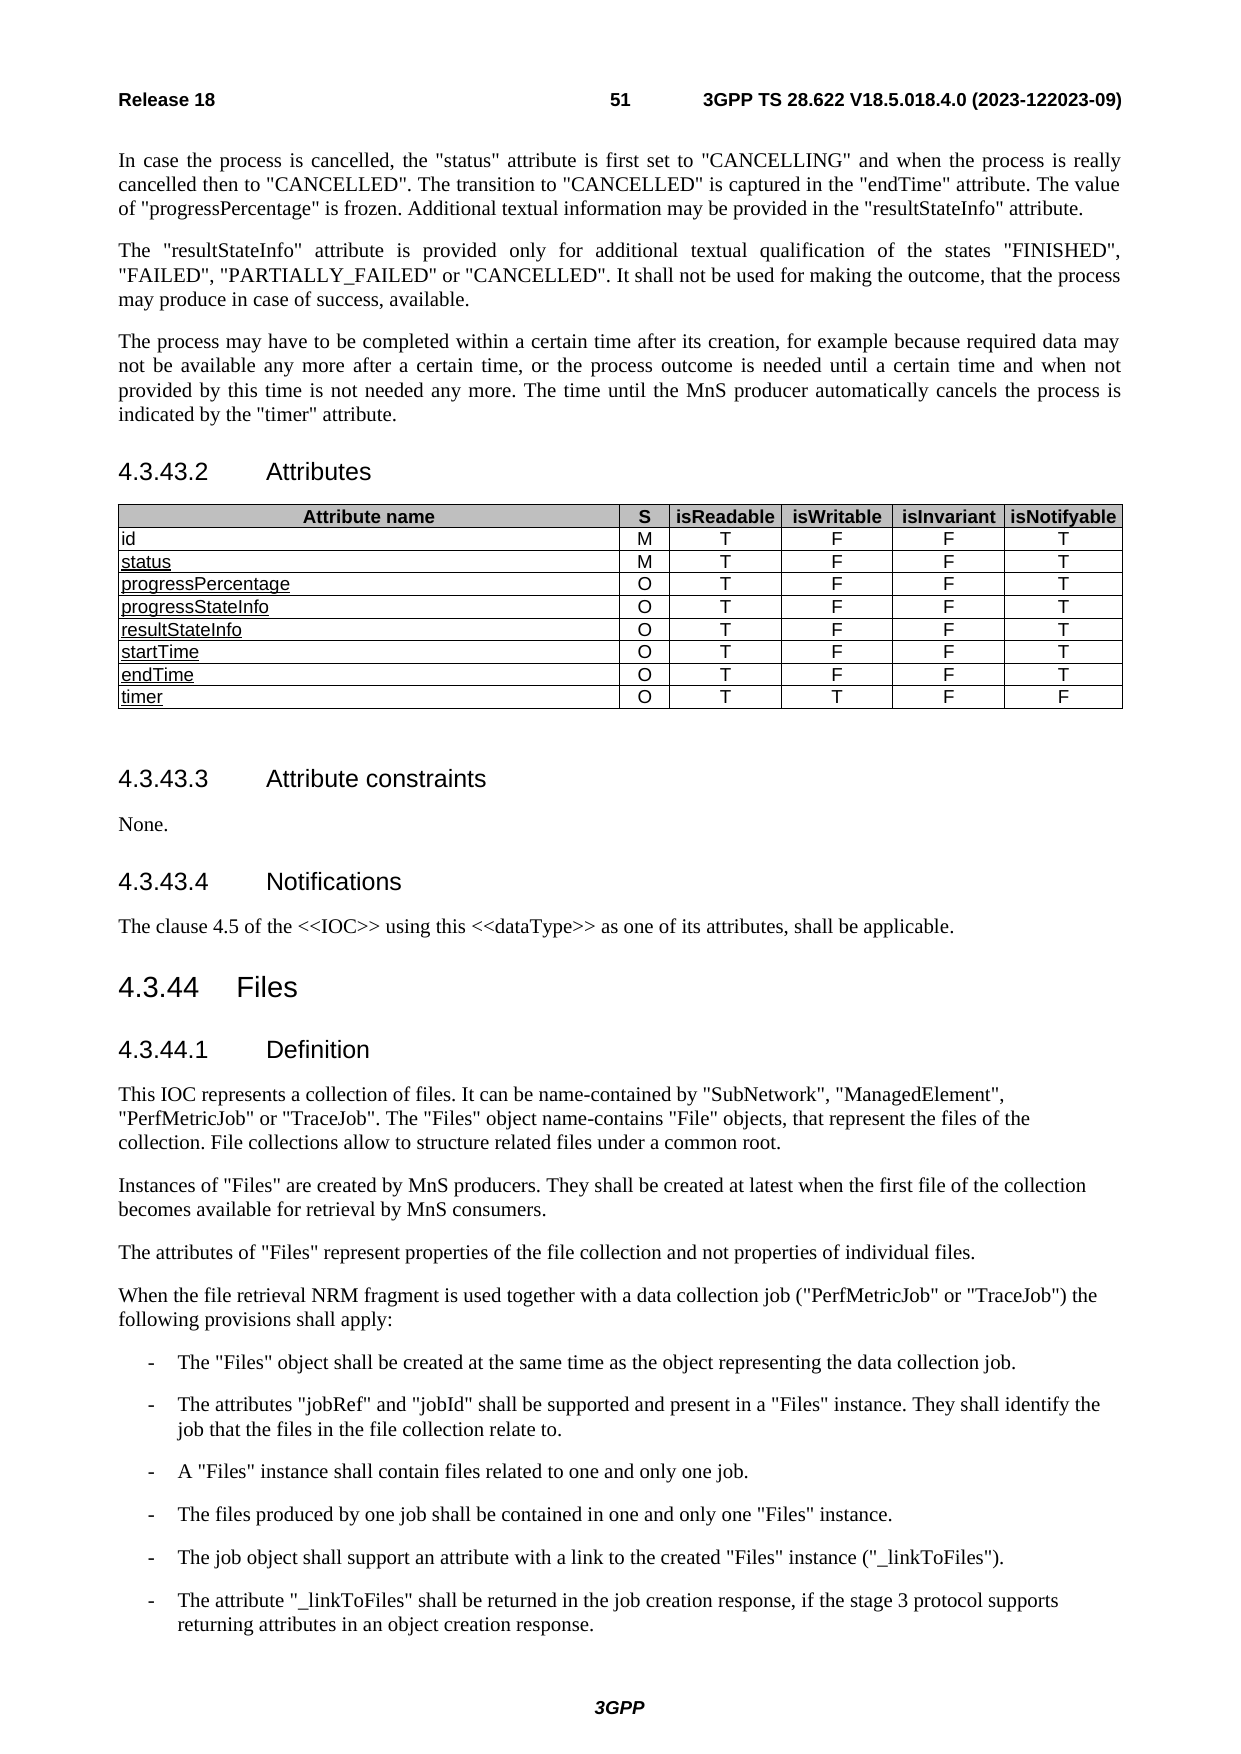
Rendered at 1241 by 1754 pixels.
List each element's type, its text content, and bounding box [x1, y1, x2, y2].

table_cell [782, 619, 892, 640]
text - A "Files" instance shall contain files related to one and only one job. [148, 1459, 1122, 1483]
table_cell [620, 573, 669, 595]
text - The "Files" object shall be created at the same time as the object representing the data collection job. [148, 1349, 1122, 1374]
text The process may have to be completed within a certain time after its creation, for example because required data may not be available any more after a certain time, or the process outcome is needed until a certain time and when not provided by this time is not needed any more. The time until the MnS producer automatically cancels the process is indicated by the "timer" attribute. [118, 329, 1122, 426]
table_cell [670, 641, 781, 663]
subtitle 4.3.44 Files [118, 970, 1122, 1003]
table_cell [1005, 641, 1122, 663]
text The clause 4.5 of the <<IOC>> using this <<dataType>> as one of its attributes, shall be applicable. [118, 914, 1122, 938]
text - The attribute "_linkToFiles" shall be returned in the job creation response, if the stage 3 protocol supports returning attributes in an object creation response. [148, 1588, 1122, 1636]
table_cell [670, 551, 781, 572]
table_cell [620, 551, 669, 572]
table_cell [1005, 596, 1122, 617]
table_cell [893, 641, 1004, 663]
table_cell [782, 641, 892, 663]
subtitle 4.3.43.4 Notifications [118, 867, 1122, 896]
subtitle 4.3.43.2 Attributes [118, 457, 1122, 486]
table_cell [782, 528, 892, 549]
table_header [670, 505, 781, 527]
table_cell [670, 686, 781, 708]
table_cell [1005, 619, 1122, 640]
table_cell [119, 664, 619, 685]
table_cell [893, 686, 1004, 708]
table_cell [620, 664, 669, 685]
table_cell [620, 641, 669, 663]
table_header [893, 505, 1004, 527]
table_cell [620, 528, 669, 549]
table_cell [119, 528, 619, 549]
text This IOC represents a collection of files. It can be name-contained by "SubNetwork", "ManagedElement", "PerfMetricJob" or "TraceJob". The "Files" object name-contains "File" objects, that represent the files of the collection. File collections allow to structure related files under a common root. [118, 1082, 1122, 1154]
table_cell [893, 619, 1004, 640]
text - The files produced by one job shall be contained in one and only one "Files" instance. [148, 1502, 1122, 1526]
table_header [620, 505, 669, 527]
subtitle 4.3.43.3 Attribute constraints [118, 764, 1122, 793]
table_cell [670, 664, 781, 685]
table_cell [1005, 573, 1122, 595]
text When the file retrieval NRM fragment is used together with a data collection job ("PerfMetricJob" or "TraceJob") the following provisions shall apply: [118, 1283, 1122, 1331]
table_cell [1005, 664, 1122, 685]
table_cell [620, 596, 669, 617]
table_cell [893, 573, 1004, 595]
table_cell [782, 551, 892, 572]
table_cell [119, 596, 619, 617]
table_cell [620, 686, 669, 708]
text Instances of "Files" are created by MnS producers. They shall be created at latest when the first file of the collection becomes available for retrieval by MnS consumers. [118, 1173, 1122, 1221]
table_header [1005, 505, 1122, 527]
text In case the process is cancelled, the "status" attribute is first set to "CANCELLING" and when the process is really cancelled then to "CANCELLED". The transition to "CANCELLED" is captured in the "endTime" attribute. The value of "progressPercentage" is frozen. Additional textual information may be provided in the "resultStateInfo" attribute. [118, 147, 1122, 220]
subtitle 4.3.44.1 Definition [118, 1034, 1122, 1063]
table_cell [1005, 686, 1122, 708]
text The "resultStateInfo" attribute is provided only for additional textual qualification of the states "FINISHED", "FAILED", "PARTIALLY_FAILED" or "CANCELLED". It shall not be used for making the outcome, that the process may produce in case of success, available. [118, 238, 1122, 311]
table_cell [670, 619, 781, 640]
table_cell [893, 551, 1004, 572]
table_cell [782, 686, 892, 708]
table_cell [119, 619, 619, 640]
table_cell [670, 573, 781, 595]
text - The attributes "jobRef" and "jobId" shall be supported and present in a "Files" instance. They shall identify the job that the files in the file collection relate to. [148, 1392, 1122, 1441]
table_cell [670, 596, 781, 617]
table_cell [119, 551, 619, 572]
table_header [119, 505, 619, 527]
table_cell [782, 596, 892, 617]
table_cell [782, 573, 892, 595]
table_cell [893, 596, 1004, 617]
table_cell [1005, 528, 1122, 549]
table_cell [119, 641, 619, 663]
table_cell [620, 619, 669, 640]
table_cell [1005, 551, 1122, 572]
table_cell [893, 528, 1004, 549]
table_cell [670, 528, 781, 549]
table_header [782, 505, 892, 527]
text The attributes of "Files" represent properties of the file collection and not properties of individual files. [118, 1240, 1122, 1264]
text None. [118, 812, 1122, 836]
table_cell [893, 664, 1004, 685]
text - The job object shall support an attribute with a link to the created "Files" instance ("_linkToFiles"). [148, 1545, 1122, 1569]
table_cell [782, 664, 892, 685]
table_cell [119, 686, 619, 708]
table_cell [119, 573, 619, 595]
